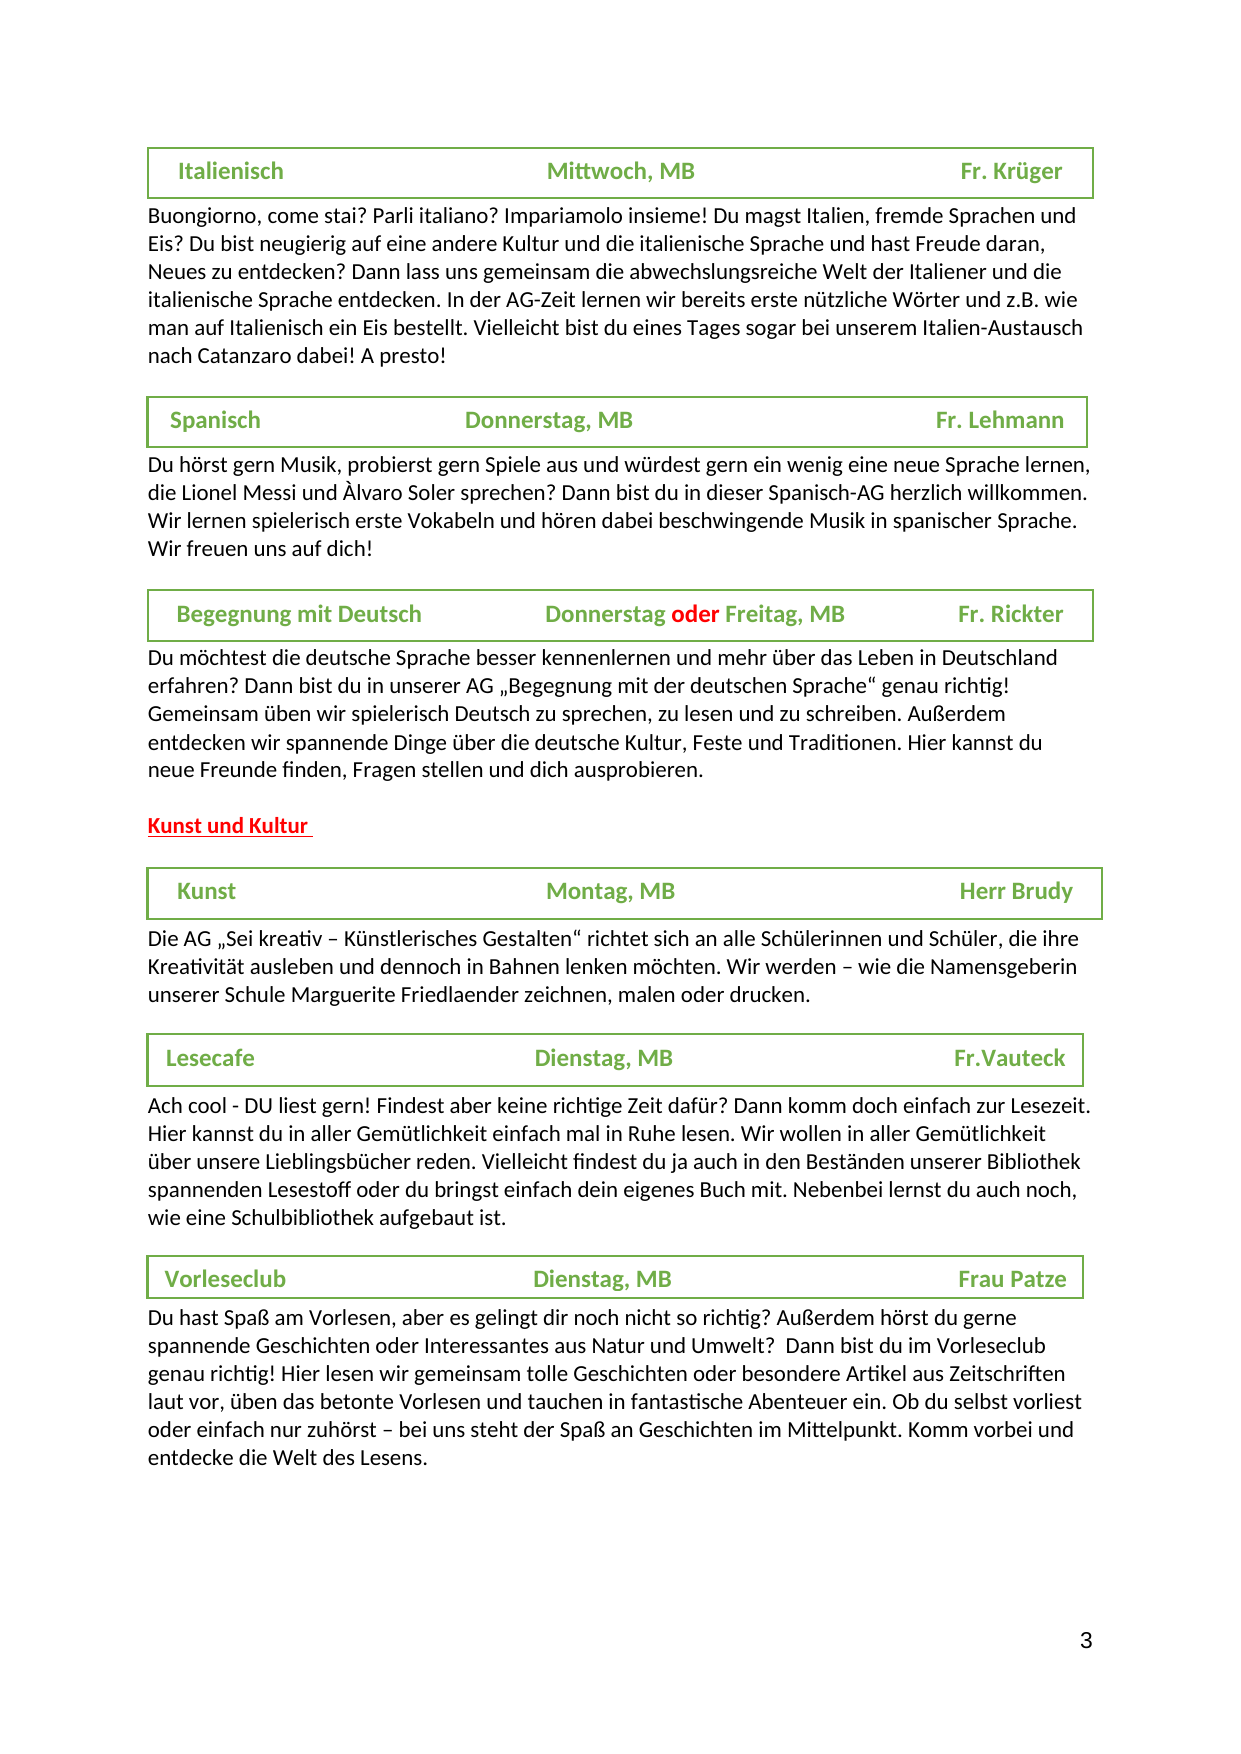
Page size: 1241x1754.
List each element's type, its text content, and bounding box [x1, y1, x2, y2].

text Die AG „Sei kreativ – Künstlerisches Gestalten“ richtet sich an alle Schülerinnen und Schüler, die ihre Kreativität ausleben und dennoch in Bahnen lenken möchten. Wir werden – wie die Namensgeberin unserer Schule Marguerite Friedlaender zeichnen, malen oder drucken. [148, 924, 1093, 1008]
text Du hast Spaß am Vorlesen, aber es gelingt dir noch nicht so richtig? Außerdem hörst du gerne spannende Geschichten oder Interessantes aus Natur und Umwelt? Dann bist du im Vorleseclub genau richtig! Hier lesen wir gemeinsam tolle Geschichten oder besondere Artikel aus Zeitschriften laut vor, üben das betonte Vorlesen und tauchen in fantastische Abenteuer ein. Ob du selbst vorliest oder einfach nur zuhörst – bei uns steht der Spaß an Geschichten im Mittelpunkt. Komm vorbei und entdecke die Welt des Lesens. [148, 1303, 1093, 1471]
text Ach cool - DU liest gern! Findest aber keine richtige Zeit dafür? Dann komm doch einfach zur Lesezeit. Hier kannst du in aller Gemütlichkeit einfach mal in Ruhe lesen. Wir wollen in aller Gemütlichkeit über unsere Lieblingsbücher reden. Vielleicht findest du ja auch in den Beständen unserer Bibliothek spannenden Lesestoff oder du bringst einfach dein eigenes Buch mit. Nebenbei lernst du auch noch, wie eine Schulbibliothek aufgebaut ist. [148, 1091, 1093, 1231]
text Du hörst gern Musik, probierst gern Spiele aus und würdest gern ein wenig eine neue Sprache lernen, die Lionel Messi und Àlvaro Soler sprechen? Dann bist du in dieser Spanisch-AG herzlich willkommen. Wir lernen spielerisch erste Vokabeln und hören dabei beschwingende Musik in spanischer Sprache. Wir freuen uns auf dich! [148, 450, 1093, 562]
text Du möchtest die deutsche Sprache besser kennenlernen und mehr über das Leben in Deutschland erfahren? Dann bist du in unserer AG „Begegnung mit der deutschen Sprache“ genau richtig! Gemeinsam üben wir spielerisch Deutsch zu sprechen, zu lesen und zu schreiben. Außerdem entdecken wir spannende Dinge über die deutsche Kultur, Feste und Traditionen. Hier kannst du neue Freunde finden, Fragen stellen und dich ausprobieren. [148, 643, 1093, 784]
text Buongiorno, come stai? Parli italiano? Impariamolo insieme! Du magst Italien, fremde Sprachen und Eis? Du bist neugierig auf eine andere Kultur und die italienische Sprache und hast Freude daran, Neues zu entdecken? Dann lass uns gemeinsam die abwechslungsreiche Welt der Italiener und die italienische Sprache entdecken. In der AG-Zeit lernen wir bereits erste nützliche Wörter und z.B. wie man auf Italienisch ein Eis bestellt. Vielleicht bist du eines Tages sogar bei unserem Italien-Austausch nach Catanzaro dabei! A presto! [148, 201, 1093, 369]
text Kunst und Kultur [148, 812, 1093, 840]
